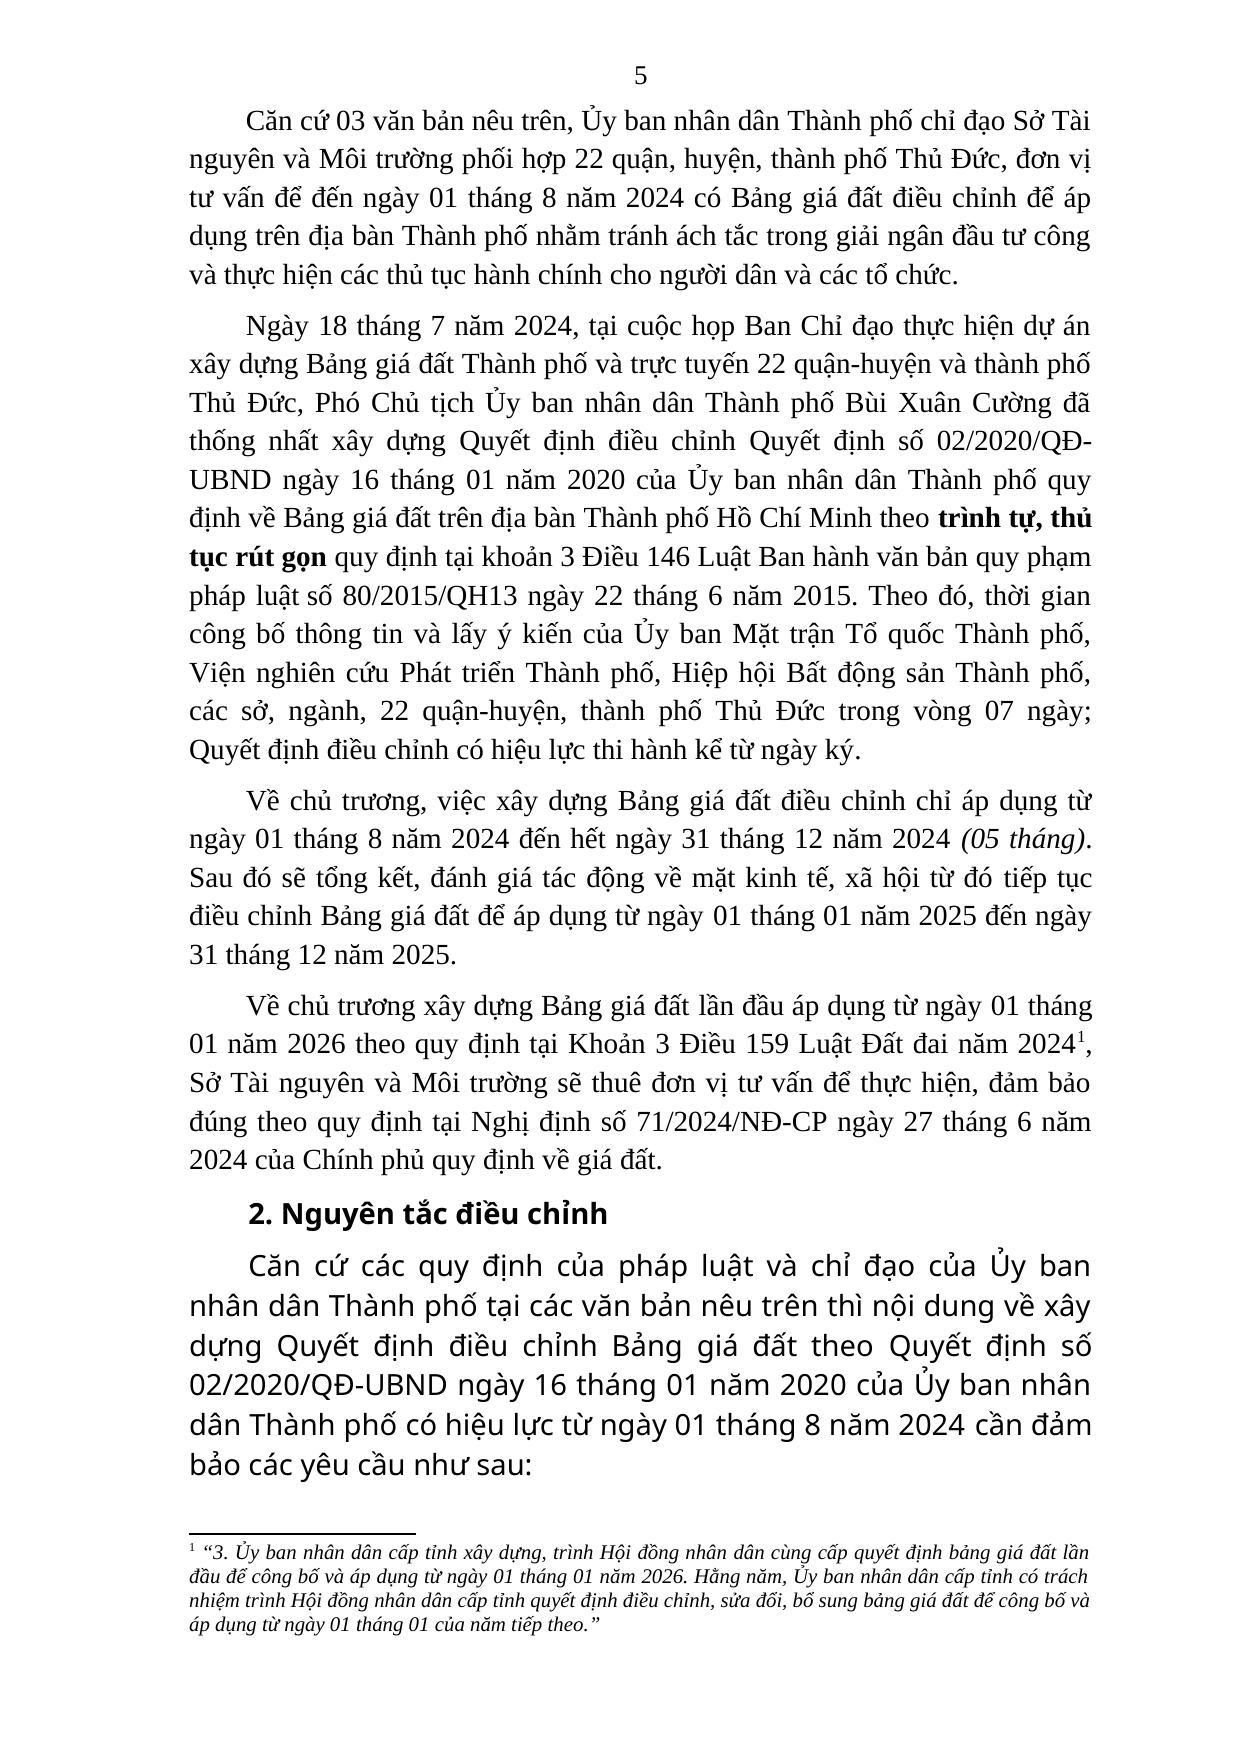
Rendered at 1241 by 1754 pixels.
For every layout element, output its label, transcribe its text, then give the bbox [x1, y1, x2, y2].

text Căn cứ 03 văn bản nêu trên, Ủy ban nhân dân Thành phố chỉ đạo Sở Tài nguyên và Môi trường phối hợp 22 quận, huyện, thành phố Thủ Đức, đơn vị tư vấn để đến ngày 01 tháng 8 năm 2024 có Bảng giá đất điều chỉnh để áp dụng trên địa bàn Thành phố nhằm tránh ách tắc trong giải ngân đầu tư công và thực hiện các thủ tục hành chính cho người dân và các tổ chức. [189, 103, 1092, 290]
text 2. Nguyên tắc điều chỉnh [189, 1193, 1092, 1233]
text Về chủ trương xây dựng Bảng giá đất lần đầu áp dụng từ ngày 01 tháng 01 năm 2026 theo quy định tại Khoản 3 Điều 159 Luật Đất đai năm 2024, Sở Tài nguyên và Môi trường sẽ thuê đơn vị tư vấn để thực hiện, đảm bảo đúng theo quy định tại Nghị định số 71/2024/NĐ-CP ngày 27 tháng 6 năm 2024 của Chính phủ quy định về giá đất. [189, 988, 1092, 1176]
text Về chủ trương, việc xây dựng Bảng giá đất điều chỉnh chỉ áp dụng từ ngày 01 tháng 8 năm 2024 đến hết ngày 31 tháng 12 năm 2024 (05 tháng). Sau đó sẽ tổng kết, đánh giá tác động về mặt kinh tế, xã hội từ đó tiếp tục điều chỉnh Bảng giá đất để áp dụng từ ngày 01 tháng 01 năm 2025 đến ngày 31 tháng 12 năm 2025. [189, 783, 1092, 971]
text Căn cứ các quy định của pháp luật và chỉ đạo của Ủy ban nhân dân Thành phố tại các văn bản nêu trên thì nội dung về xây dựng Quyết định điều chỉnh Bảng giá đất theo Quyết định số 02/2020/QĐ-UBND ngày 16 tháng 01 năm 2020 của Ủy ban nhân dân Thành phố có hiệu lực từ ngày 01 tháng 8 năm 2024 cần đảm bảo các yêu cầu như sau: [189, 1246, 1092, 1484]
text Ngày 18 tháng 7 năm 2024, tại cuộc họp Ban Chỉ đạo thực hiện dự án xây dựng Bảng giá đất Thành phố và trực tuyến 22 quận-huyện và thành phố Thủ Đức, Phó Chủ tịch Ủy ban nhân dân Thành phố Bùi Xuân Cường đã thống nhất xây dựng Quyết định điều chỉnh Quyết định số 02/2020/QĐ-UBND ngày 16 tháng 01 năm 2020 của Ủy ban nhân dân Thành phố quy định về Bảng giá đất trên địa bàn Thành phố Hồ Chí Minh theo trình tự, thủ tục rút gọn quy định tại khoản 3 Điều 146 Luật Ban hành văn bản quy phạm pháp luật số 80/2015/QH13 ngày 22 tháng 6 năm 2015. Theo đó, thời gian công bố thông tin và lấy ý kiến của Ủy ban Mặt trận Tổ quốc Thành phố, Viện nghiên cứu Phát triển Thành phố, Hiệp hội Bất động sản Thành phố, các sở, ngành, 22 quận-huyện, thành phố Thủ Đức trong vòng 07 ngày; Quyết định điều chỉnh có hiệu lực thi hành kể từ ngày ký. [189, 308, 1092, 765]
